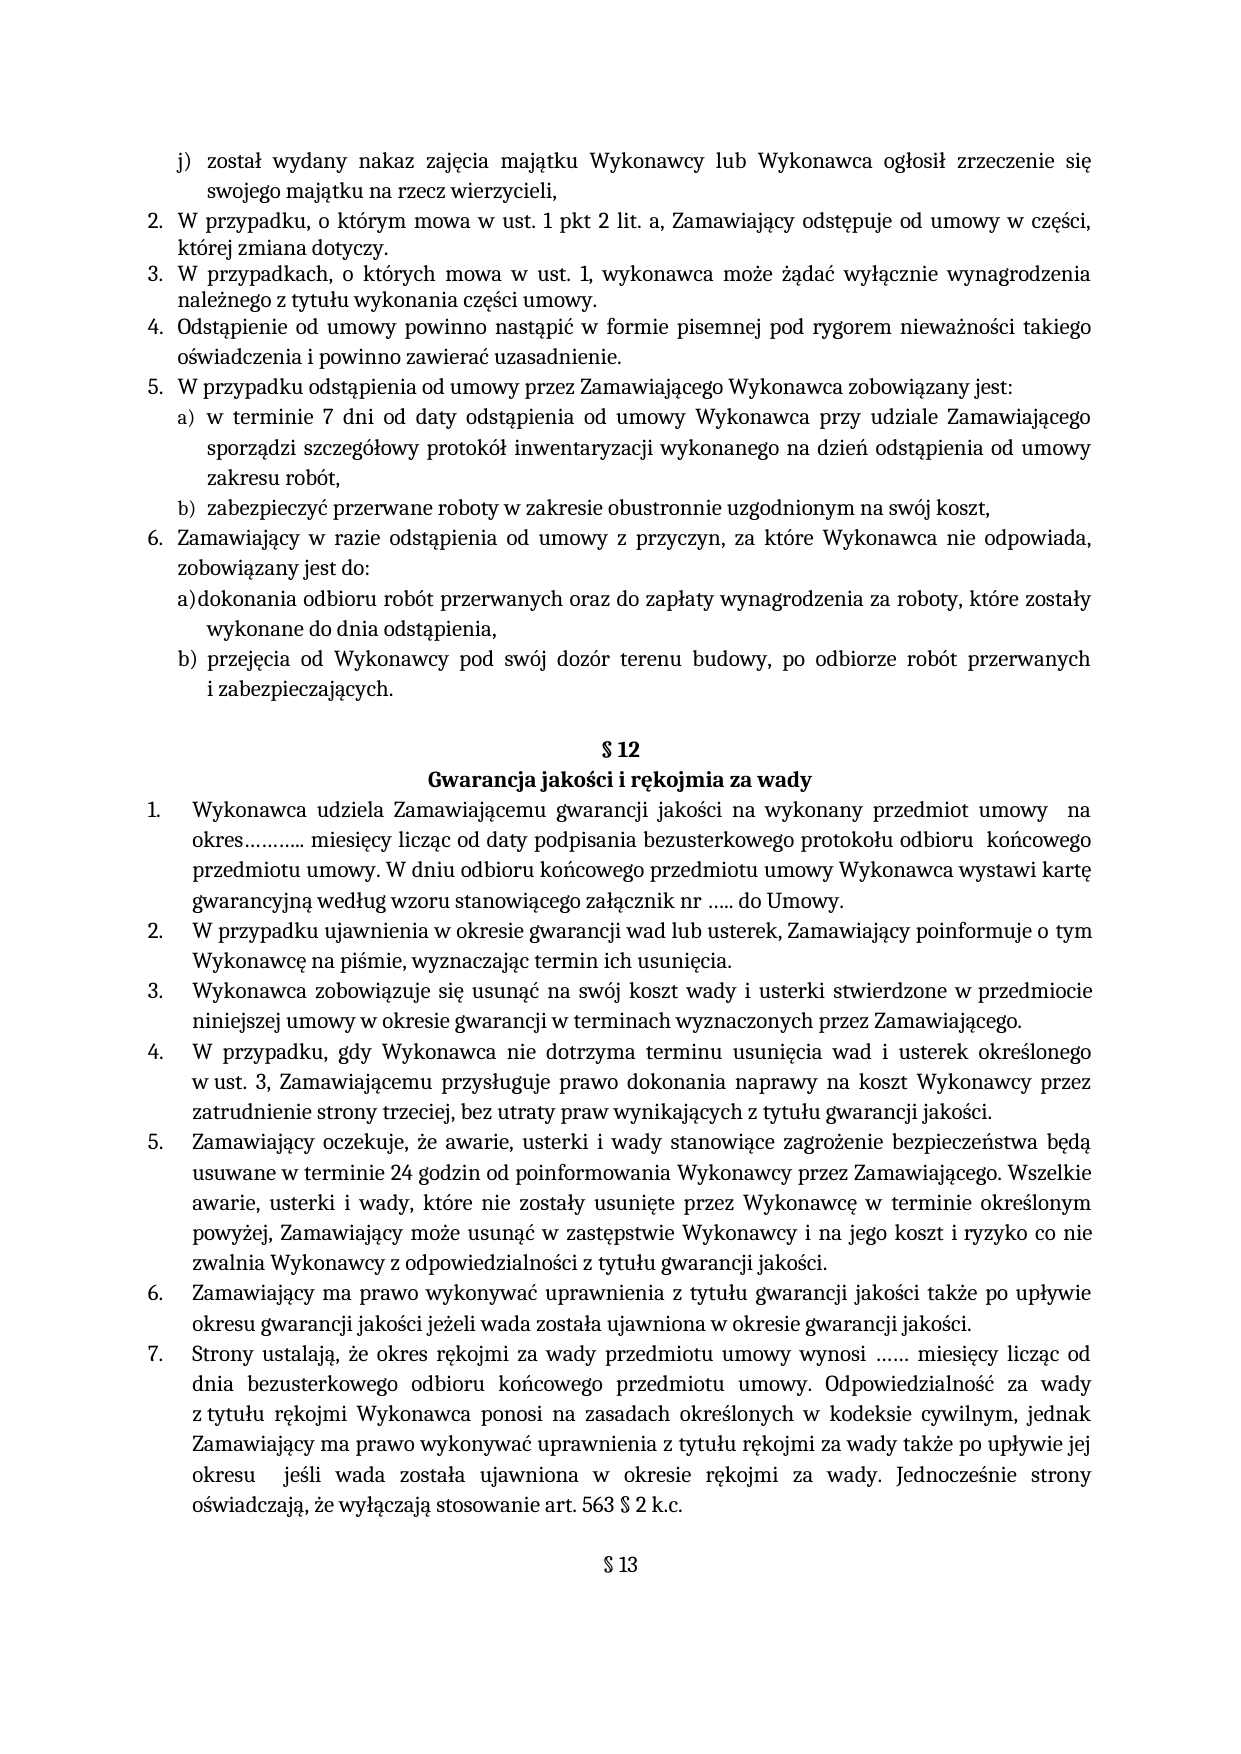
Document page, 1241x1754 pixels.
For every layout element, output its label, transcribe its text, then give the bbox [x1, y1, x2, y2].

list Zamawiający oczekuje, że awarie, usterki i wady stanowiące zagrożenie bezpieczeństwa będą usuwane w terminie 24 godzin od poinformowania Wykonawcy przez Zamawiającego. Wszelkie awarie, usterki i wady, które nie zostały usunięte przez Wykonawcę w terminie określonym powyżej, Zamawiający może usunąć w zastępstwie Wykonawcy i na jego koszt i ryzyko co nie zwalnia Wykonawcy z odpowiedzialności z tytułu gwarancji jakości. [148, 1129, 1092, 1276]
text 6. Zamawiający w razie odstąpienia od umowy z przyczyn, za które Wykonawca nie odpowiada, zobowiązany jest do: [148, 525, 1092, 582]
text § 12 [148, 736, 1092, 763]
text 4. Odstąpienie od umowy powinno nastąpić w formie pisemnej pod rygorem nieważności takiego oświadczenia i powinno zawierać uzasadnienie. [148, 313, 1092, 370]
list Zamawiający ma prawo wykonywać uprawnienia z tytułu gwarancji jakości także po upływie okresu gwarancji jakości jeżeli wada została ujawniona w okresie gwarancji jakości. [148, 1280, 1092, 1337]
list w terminie 7 dni od daty odstąpienia od umowy Wykonawca przy udziale Zamawiającego sporządzi szczegółowy protokół inwentaryzacji wykonanego na dzień odstąpienia od umowy zakresu robót, [177, 404, 1092, 491]
list W przypadku, gdy Wykonawca nie dotrzyma terminu usunięcia wad i usterek określonego w ust. 3, Zamawiającemu przysługuje prawo dokonania naprawy na koszt Wykonawcy przez zatrudnienie strony trzeciej, bez utraty praw wynikających z tytułu gwarancji jakości. [148, 1038, 1092, 1125]
list Wykonawca udziela Zamawiającemu gwarancji jakości na wykonany przedmiot umowy na okres……….. miesięcy licząc od daty podpisania bezusterkowego protokołu odbioru końcowego przedmiotu umowy. W dniu odbioru końcowego przedmiotu umowy Wykonawca wystawi kartę gwarancyjną według wzoru stanowiącego załącznik nr ….. do Umowy. [148, 797, 1092, 914]
list przejęcia od Wykonawcy pod swój dozór terenu budowy, po odbiorze robót przerwanych i zabezpieczających. [177, 646, 1092, 702]
list zabezpieczyć przerwane roboty w zakresie obustronnie uzgodnionym na swój koszt, [177, 495, 1092, 521]
list W przypadku ujawnienia w okresie gwarancji wad lub usterek, Zamawiający poinformuje o tym Wykonawcę na piśmie, wyznaczając termin ich usunięcia. [148, 918, 1092, 974]
text 3. W przypadkach, o których mowa w ust. 1, wykonawca może żądać wyłącznie wynagrodzenia należnego z tytułu wykonania części umowy. [148, 261, 1092, 313]
text Gwarancja jakości i rękojmia za wady [148, 767, 1092, 793]
list dokonania odbioru robót przerwanych oraz do zapłaty wynagrodzenia za roboty, które zostały wykonane do dnia odstąpienia, [177, 585, 1092, 642]
text 5. W przypadku odstąpienia od umowy przez Zamawiającego Wykonawca zobowiązany jest: [148, 374, 1092, 400]
text § 13 [148, 1552, 1092, 1578]
text j) został wydany nakaz zajęcia majątku Wykonawcy lub Wykonawca ogłosił zrzeczenie się swojego majątku na rzecz wierzycieli, [177, 148, 1092, 204]
text 7. Strony ustalają, że okres rękojmi za wady przedmiotu umowy wynosi …… miesięcy licząc od dnia bezusterkowego odbioru końcowego przedmiotu umowy. Odpowiedzialność za wady z tytułu rękojmi Wykonawca ponosi na zasadach określonych w kodeksie cywilnym, jednak Zamawiający ma prawo wykonywać uprawnienia z tytułu rękojmi za wady także po upływie jej okresu jeśli wada została ujawniona w okresie rękojmi za wady. Jednocześnie strony oświadczają, że wyłączają stosowanie art. 563 § 2 k.c. [148, 1341, 1092, 1518]
list Wykonawca zobowiązuje się usunąć na swój koszt wady i usterki stwierdzone w przedmiocie niniejszej umowy w okresie gwarancji w terminach wyznaczonych przez Zamawiającego. [148, 978, 1092, 1035]
text 2. W przypadku, o którym mowa w ust. 1 pkt 2 lit. a, Zamawiający odstępuje od umowy w części, której zmiana dotyczy. [148, 208, 1092, 261]
